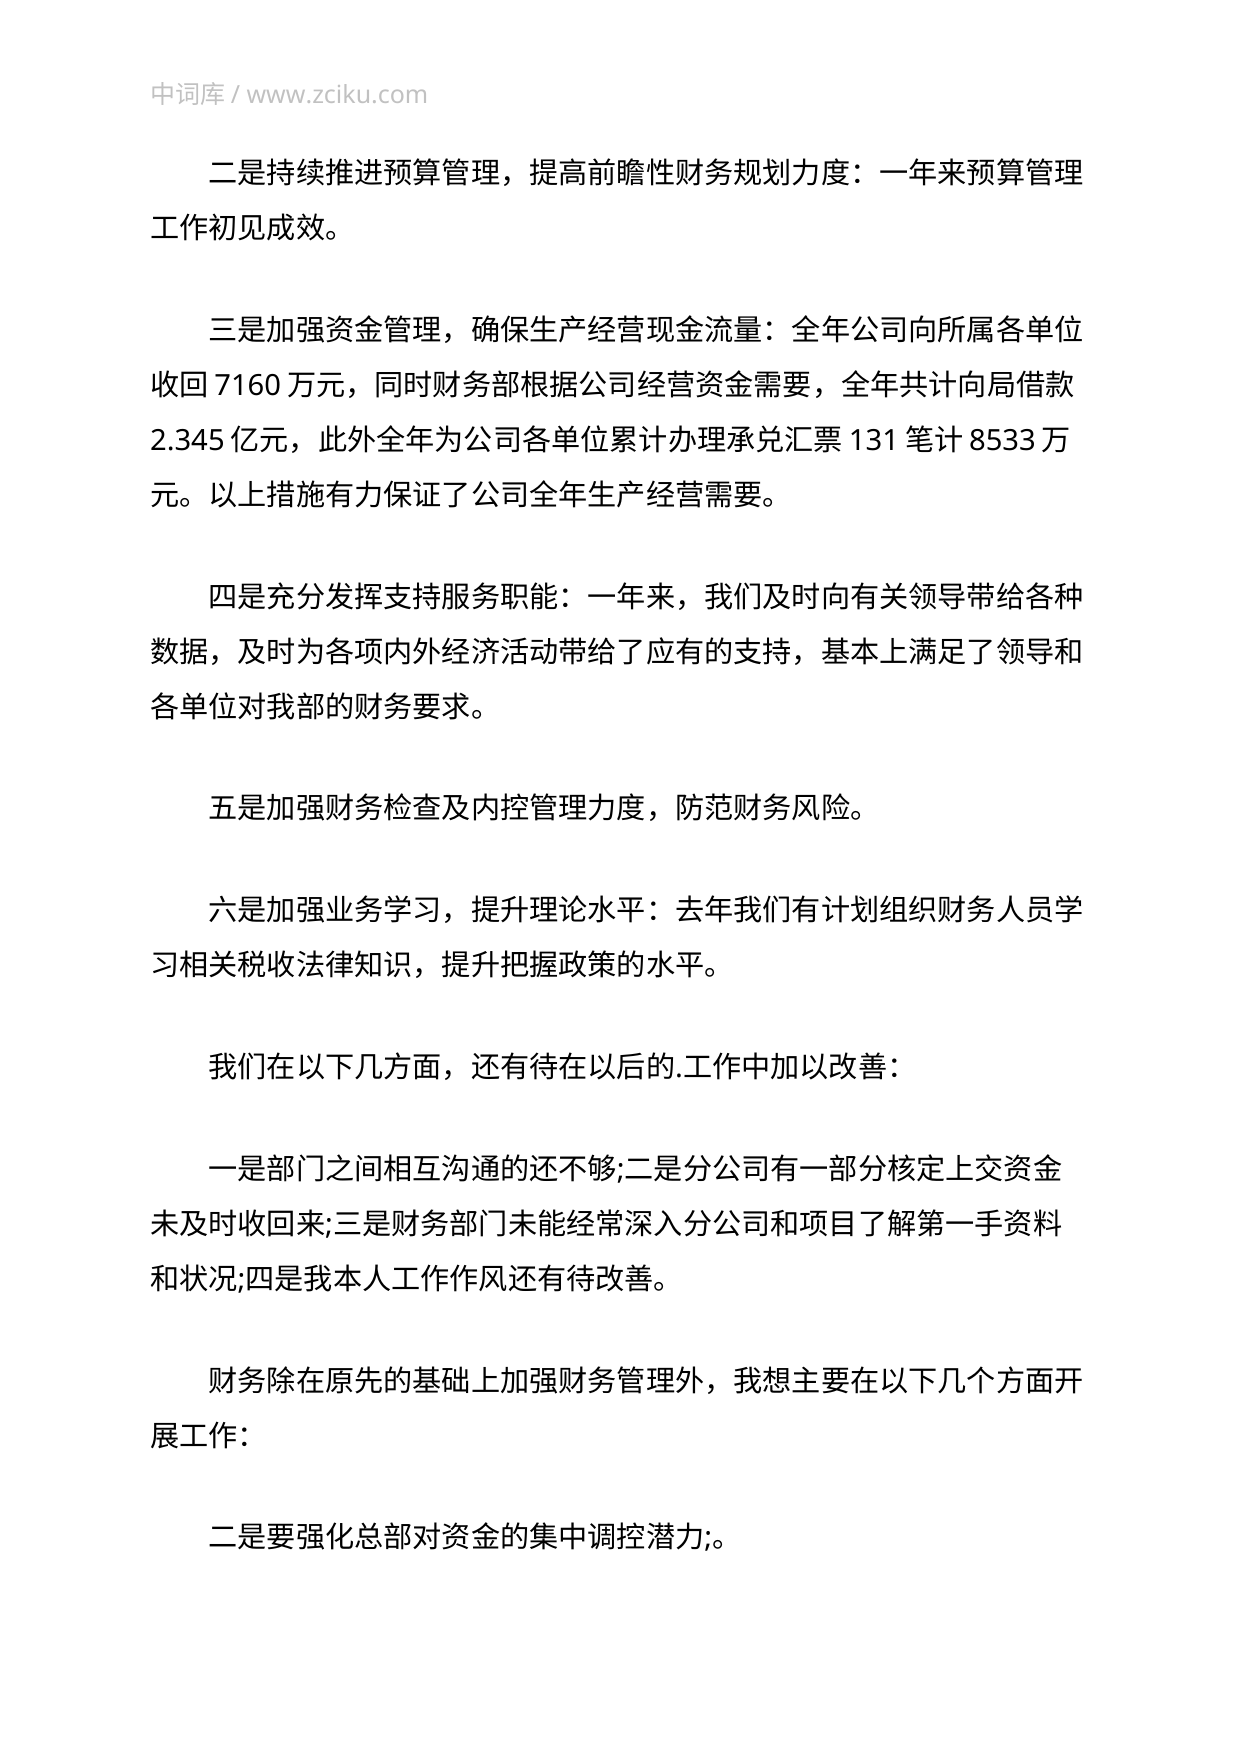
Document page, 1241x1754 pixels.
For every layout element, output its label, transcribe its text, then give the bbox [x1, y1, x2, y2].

text 五是加强财务检查及内控管理力度，防范财务风险。 [150, 785, 1090, 827]
text 财务除在原先的基础上加强财务管理外，我想主要在以下几个方面开展工作： [150, 1357, 1090, 1454]
text 二是持续推进预算管理，提高前瞻性财务规划力度：一年来预算管理工作初见成效。 [150, 150, 1090, 247]
text 一是部门之间相互沟通的还不够;二是分公司有一部分核定上交资金未及时收回来;三是财务部门未能经常深入分公司和项目了解第一手资料和状况;四是我本人工作作风还有待改善。 [150, 1145, 1090, 1298]
text 二是要强化总部对资金的集中调控潜力;。 [150, 1514, 1090, 1556]
text 我们在以下几方面，还有待在以后的.工作中加以改善： [150, 1043, 1090, 1086]
text 三是加强资金管理，确保生产经营现金流量：全年公司向所属各单位收回7160万元，同时财务部根据公司经营资金需要，全年共计向局借款2.345亿元，此外全年为公司各单位累计办理承兑汇票131笔计8533万元。以上措施有力保证了公司全年生产经营需要。 [150, 307, 1090, 514]
text 四是充分发挥支持服务职能：一年来，我们及时向有关领导带给各种数据，及时为各项内外经济活动带给了应有的支持，基本上满足了领导和各单位对我部的财务要求。 [150, 573, 1090, 725]
text 六是加强业务学习，提升理论水平：去年我们有计划组织财务人员学习相关税收法律知识，提升把握政策的水平。 [150, 887, 1090, 984]
